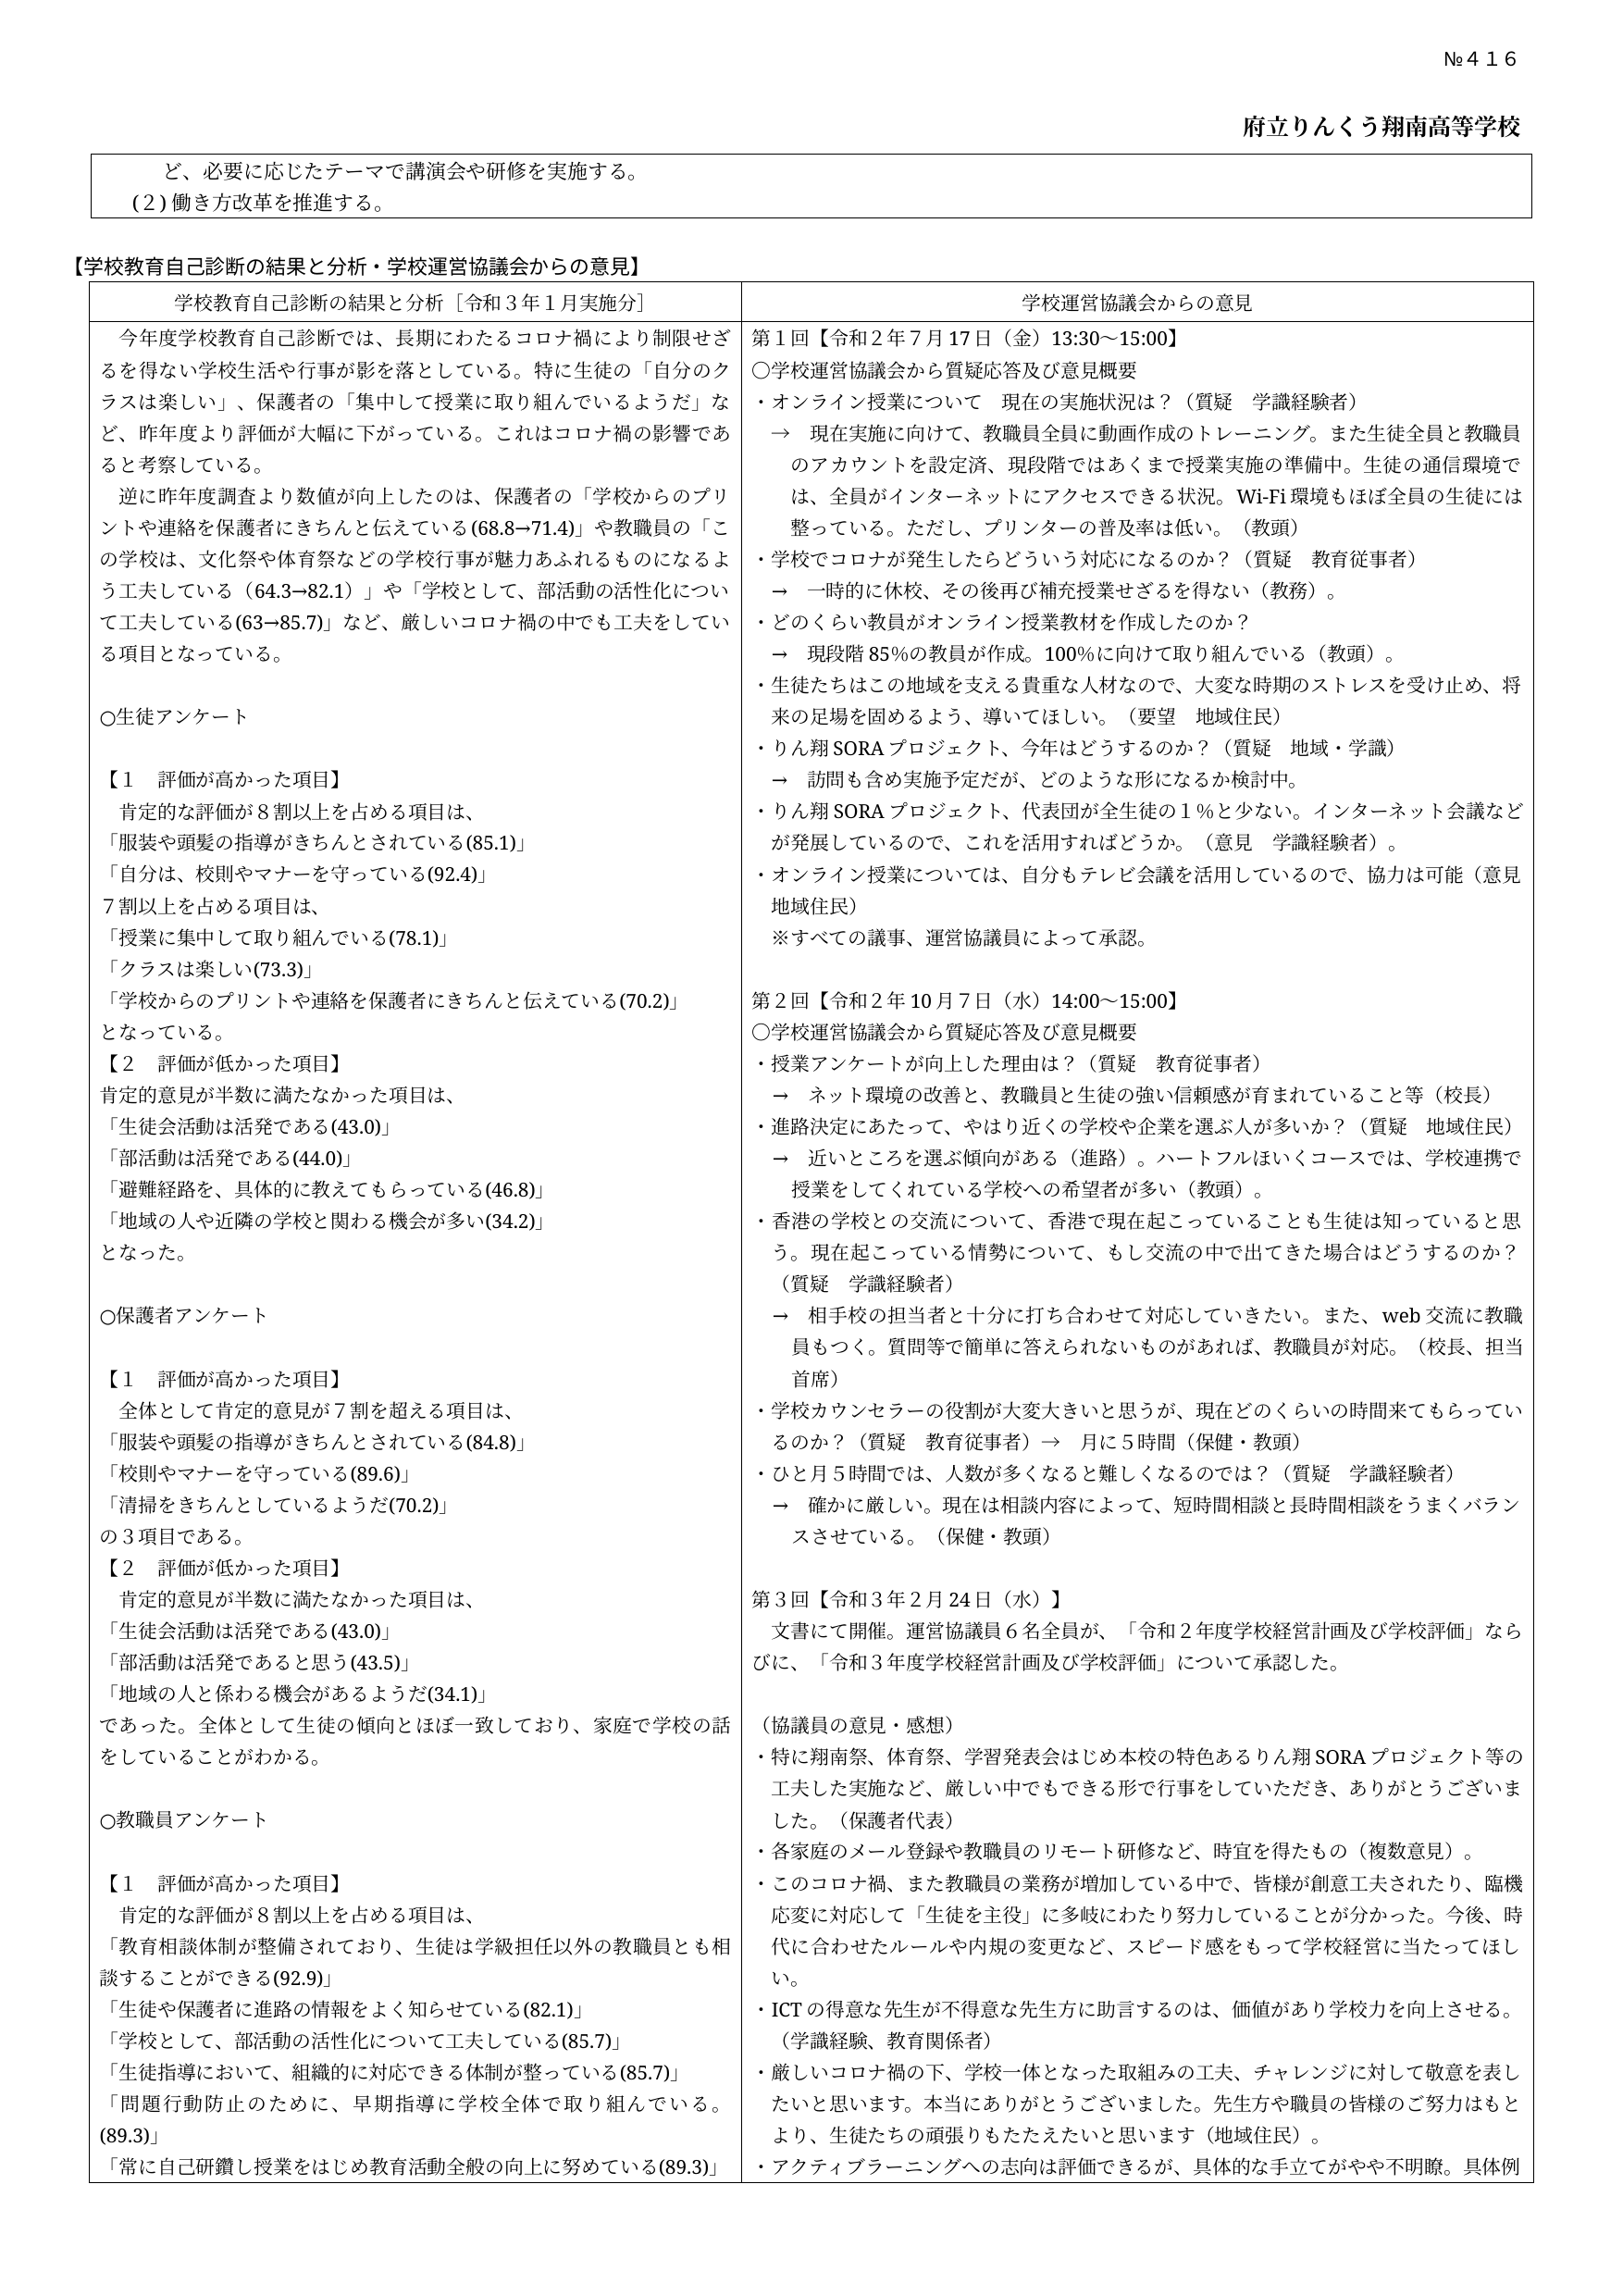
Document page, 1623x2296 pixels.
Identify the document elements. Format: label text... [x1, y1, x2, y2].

table_header 学校教育自己診断の結果と分析［令和３年１月実施分］ [90, 282, 741, 321]
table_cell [90, 322, 741, 2182]
table_header 学校運営協議会からの意見 [742, 282, 1533, 321]
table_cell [742, 322, 1533, 2182]
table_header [92, 155, 1531, 217]
text 【学校教育自己診断の結果と分析・学校運営協議会からの意見】 [13, 250, 1541, 281]
